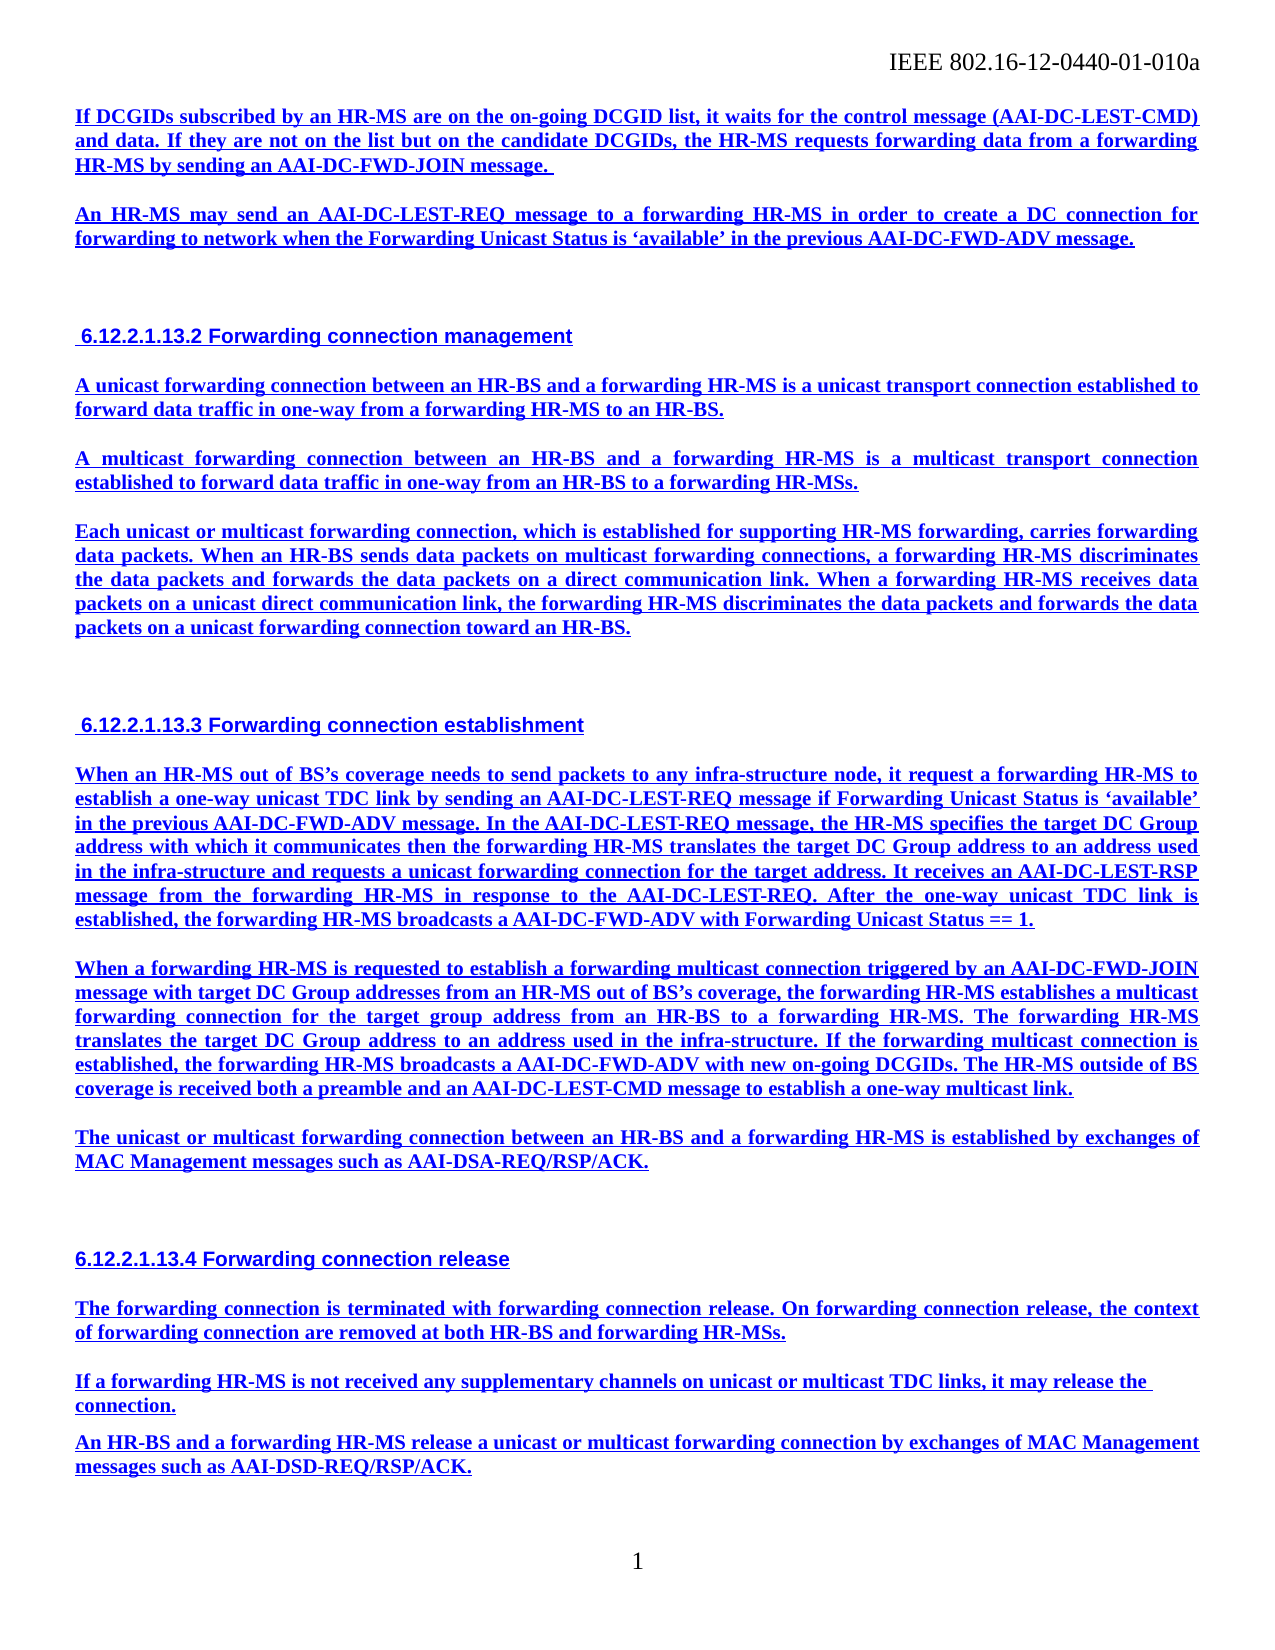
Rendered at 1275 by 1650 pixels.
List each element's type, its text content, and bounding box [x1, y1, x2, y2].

list 6.12.2.1.13.2 Forwarding connection management [75, 324, 1200, 348]
text If DCGIDs subscribed by an HR-MS are on the on-going DCGID list, it waits for the control message (AAI-DC-LEST-CMD) and data. If they are not on the list but on the candidate DCGIDs, the HR-MS requests forwarding data from a forwarding HR-MS by sending an AAI-DC-FWD-JOIN message. [75, 126, 1200, 177]
text If a forwarding HR-MS is not received any supplementary channels on unicast or multicast TDC links, it may release the connection. [75, 1369, 1200, 1417]
text When a forwarding HR-MS is requested to establish a forwarding multicast connection triggered by an AAI-DC-FWD-JOIN message with target DC Group addresses from an HR-MS out of BS’s coverage, the forwarding HR-MS establishes a multicast forwarding connection for the target group address from an HR-BS to a forwarding HR-MS. The forwarding HR-MS translates the target DC Group address to an address used in the infra-structure. If the forwarding multicast connection is established, the forwarding HR-MS broadcasts a AAI-DC-FWD-ADV with new on-going DCGIDs. The HR-MS outside of BS coverage is received both a preamble and an AAI-DC-LEST-CMD message to establish a one-way multicast link. [75, 1026, 1200, 1100]
text When an HR-MS out of BS’s coverage needs to send packets to any infra-structure node, it request a forwarding HR-MS to establish a one-way unicast TDC link by sending an AAI-DC-LEST-REQ message if Forwarding Unicast Status is ‘available’ in the previous AAI-DC-FWD-ADV message. In the AAI-DC-LEST-REQ message, the HR-MS specifies the target DC Group address with which it communicates then the forwarding HR-MS translates the target DC Group address to an address used in the infra-structure and requests a unicast forwarding connection for the target address. It receives an AAI-DC-LEST-RSP message from the forwarding HR-MS in response to the AAI-DC-LEST-REQ. After the one-way unicast TDC link is established, the forwarding HR-MS broadcasts a AAI-DC-FWD-ADV with Forwarding Unicast Status == 1. [75, 808, 1200, 855]
text A unicast forwarding connection between an HR-BS and a forwarding HR-MS is a unicast transport connection established to forward data traffic in one-way from a forwarding HR-MS to an HR-BS. [75, 395, 1200, 421]
text An HR-MS may send an AAI-DC-LEST-REQ message to a forwarding HR-MS in order to create a DC connection for forwarding to network when the Forwarding Unicast Status is ‘available’ in the previous AAI-DC-FWD-ADV message. [75, 202, 1200, 250]
text Each unicast or multicast forwarding connection, which is established for supporting HR-MS forwarding, carries forwarding data packets. When an HR-BS sends data packets on multicast forwarding connections, a forwarding HR-MS discriminates the data packets and forwards the data packets on a direct communication link. When a forwarding HR-MS receives data packets on a unicast direct communication link, the forwarding HR-MS discriminates the data packets and forwards the data packets on a unicast forwarding connection toward an HR-BS. [75, 519, 1200, 564]
list 6.12.2.1.13.4 Forwarding connection release [75, 1247, 1200, 1271]
text The unicast or multicast forwarding connection between an HR-BS and a forwarding HR-MS is established by exchanges of MAC Management messages such as AAI-DSA-REQ/RSP/ACK. [75, 1125, 1200, 1146]
text An HR-BS and a forwarding HR-MS release a unicast or multicast forwarding connection by exchanges of MAC Management messages such as AAI-DSD-REQ/RSP/ACK. [75, 1452, 1200, 1478]
text When an HR-MS out of BS’s coverage needs to send packets to any infra-structure node, it request a forwarding HR-MS to establish a one-way unicast TDC link by sending an AAI-DC-LEST-REQ message if Forwarding Unicast Status is ‘available’ in the previous AAI-DC-FWD-ADV message. In the AAI-DC-LEST-REQ message, the HR-MS specifies the target DC Group address with which it communicates then the forwarding HR-MS translates the target DC Group address to an address used in the infra-structure and requests a unicast forwarding connection for the target address. It receives an AAI-DC-LEST-RSP message from the forwarding HR-MS in response to the AAI-DC-LEST-REQ. After the one-way unicast TDC link is established, the forwarding HR-MS broadcasts a AAI-DC-FWD-ADV with Forwarding Unicast Status == 1. [75, 762, 1200, 807]
text A unicast forwarding connection between an HR-BS and a forwarding HR-MS is a unicast transport connection established to forward data traffic in one-way from a forwarding HR-MS to an HR-BS. [75, 373, 1200, 394]
text An HR-BS and a forwarding HR-MS release a unicast or multicast forwarding connection by exchanges of MAC Management messages such as AAI-DSD-REQ/RSP/ACK. [75, 1430, 1200, 1451]
text When an HR-MS out of BS’s coverage needs to send packets to any infra-structure node, it request a forwarding HR-MS to establish a one-way unicast TDC link by sending an AAI-DC-LEST-REQ message if Forwarding Unicast Status is ‘available’ in the previous AAI-DC-FWD-ADV message. In the AAI-DC-LEST-REQ message, the HR-MS specifies the target DC Group address with which it communicates then the forwarding HR-MS translates the target DC Group address to an address used in the infra-structure and requests a unicast forwarding connection for the target address. It receives an AAI-DC-LEST-RSP message from the forwarding HR-MS in response to the AAI-DC-LEST-REQ. After the one-way unicast TDC link is established, the forwarding HR-MS broadcasts a AAI-DC-FWD-ADV with Forwarding Unicast Status == 1. [75, 856, 1200, 931]
text Each unicast or multicast forwarding connection, which is established for supporting HR-MS forwarding, carries forwarding data packets. When an HR-BS sends data packets on multicast forwarding connections, a forwarding HR-MS discriminates the data packets and forwards the data packets on a direct communication link. When a forwarding HR-MS receives data packets on a unicast direct communication link, the forwarding HR-MS discriminates the data packets and forwards the data packets on a unicast forwarding connection toward an HR-BS. [75, 565, 1200, 639]
list 6.12.2.1.13.3 Forwarding connection establishment [75, 713, 1200, 737]
text The unicast or multicast forwarding connection between an HR-BS and a forwarding HR-MS is established by exchanges of MAC Management messages such as AAI-DSA-REQ/RSP/ACK. [75, 1147, 1200, 1173]
text When a forwarding HR-MS is requested to establish a forwarding multicast connection triggered by an AAI-DC-FWD-JOIN message with target DC Group addresses from an HR-MS out of BS’s coverage, the forwarding HR-MS establishes a multicast forwarding connection for the target group address from an HR-BS to a forwarding HR-MS. The forwarding HR-MS translates the target DC Group address to an address used in the infra-structure. If the forwarding multicast connection is established, the forwarding HR-MS broadcasts a AAI-DC-FWD-ADV with new on-going DCGIDs. The HR-MS outside of BS coverage is received both a preamble and an AAI-DC-LEST-CMD message to establish a one-way multicast link. [75, 956, 1200, 1025]
text The forwarding connection is terminated with forwarding connection release. On forwarding connection release, the context of forwarding connection are removed at both HR-BS and forwarding HR-MSs. [75, 1296, 1200, 1317]
text If DCGIDs subscribed by an HR-MS are on the on-going DCGID list, it waits for the control message (AAI-DC-LEST-CMD) and data. If they are not on the list but on the candidate DCGIDs, the HR-MS requests forwarding data from a forwarding HR-MS by sending an AAI-DC-FWD-JOIN message. [75, 104, 1200, 125]
text A multicast forwarding connection between an HR-BS and a forwarding HR-MS is a multicast transport connection established to forward data traffic in one-way from an HR-BS to a forwarding HR-MSs. [75, 446, 1200, 494]
text The forwarding connection is terminated with forwarding connection release. On forwarding connection release, the context of forwarding connection are removed at both HR-BS and forwarding HR-MSs. [75, 1318, 1200, 1344]
